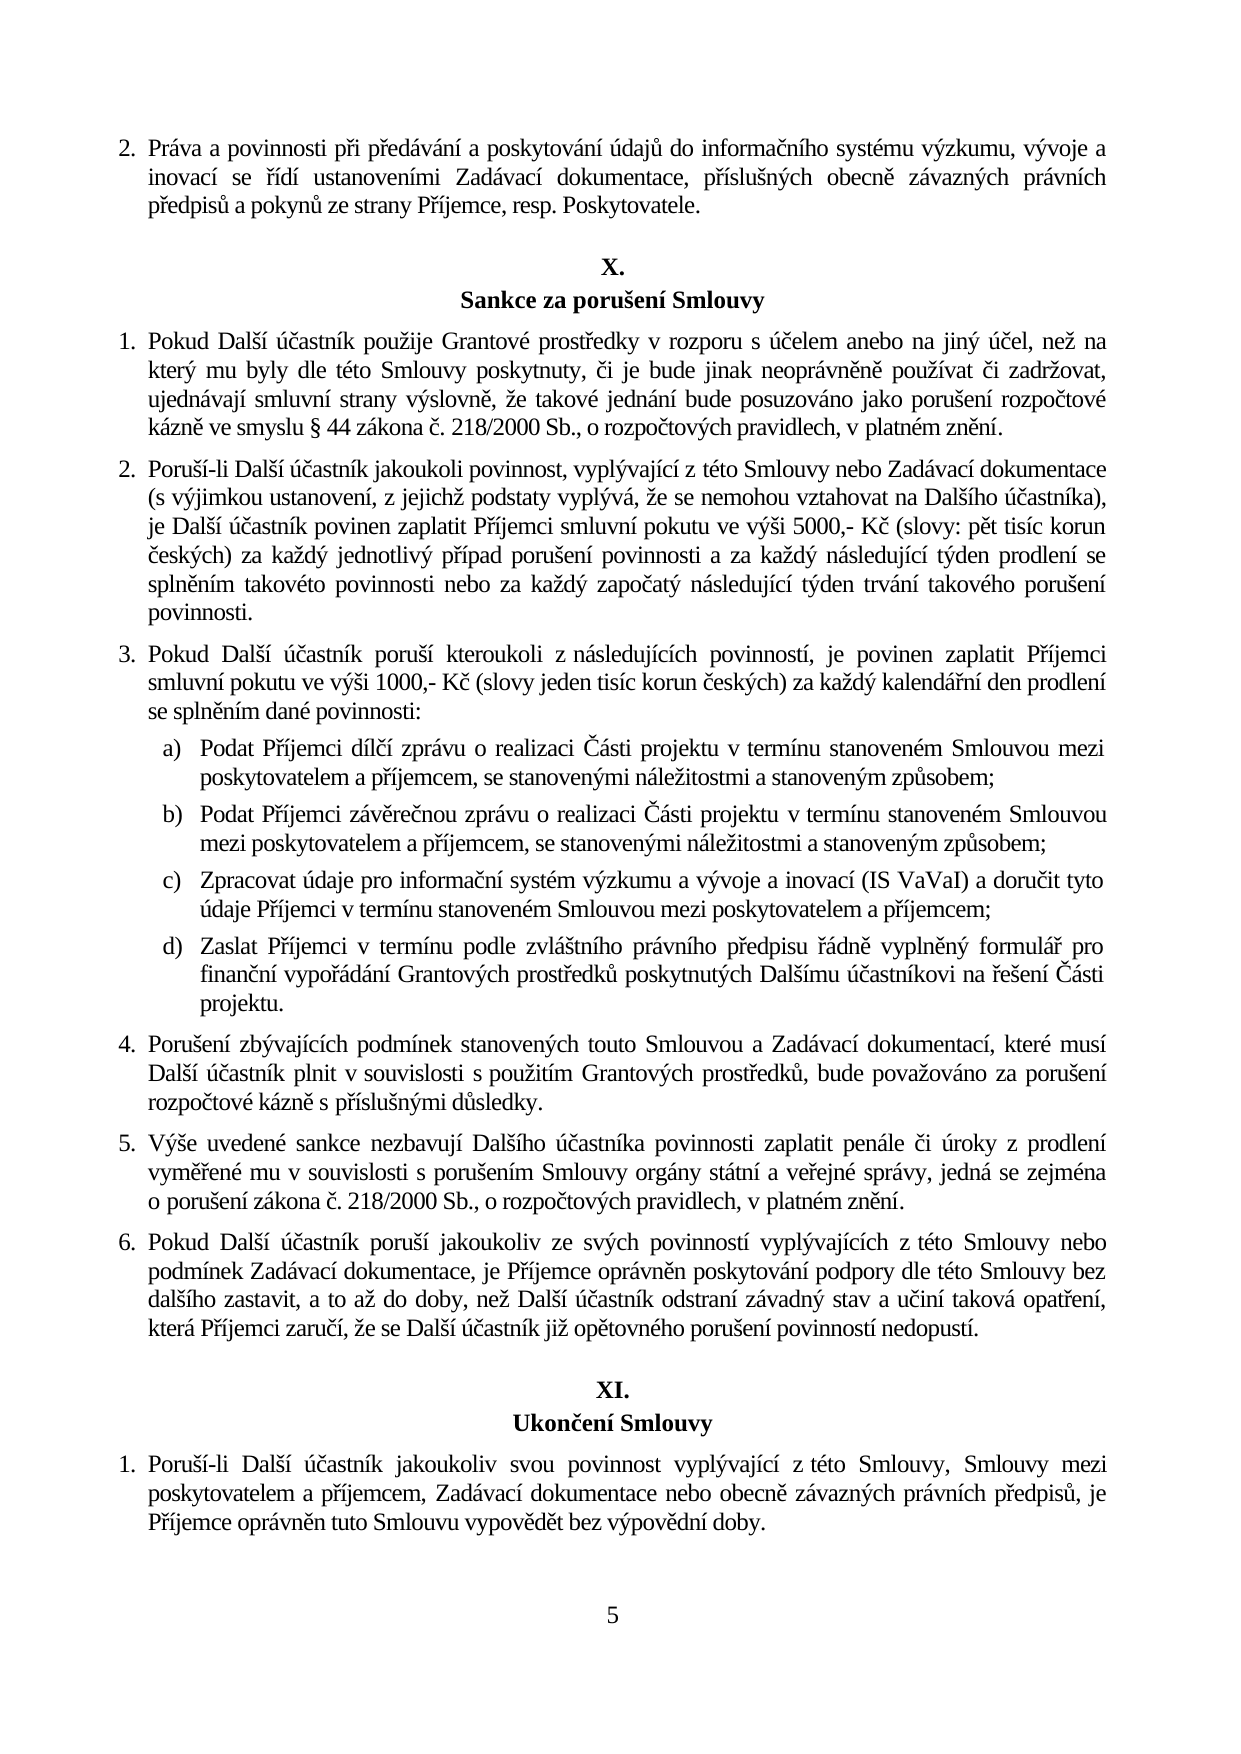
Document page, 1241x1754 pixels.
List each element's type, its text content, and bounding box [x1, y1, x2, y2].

list Pokud Další účastník poruší kteroukoli z následujících povinností, je povinen zaplatit Příjemci smluvní pokutu ve výši 1000,- Kč (slovy jeden tisíc korun českých) za každý kalendářní den prodlení se splněním dané povinnosti: [118, 639, 1107, 725]
list Výše uvedené sankce nezbavují Dalšího účastníka povinnosti zaplatit penále či úroky z prodlení vyměřené mu v souvislosti s porušením Smlouvy orgány státní a veřejné správy, jedná se zejména o porušení zákona č. 218/2000 Sb., o rozpočtových pravidlech, v platném znění. [118, 1128, 1107, 1214]
list Pokud Další účastník poruší jakoukoliv ze svých povinností vyplývajících z této Smlouvy nebo podmínek Zadávací dokumentace, je Příjemce oprávněn poskytování podpory dle této Smlouvy bez dalšího zastavit, a to až do doby, než Další účastník odstraní závadný stav a učiní taková opatření, která Příjemci zaručí, že se Další účastník již opětovného porušení povinností nedopustí. [118, 1227, 1107, 1342]
list Práva a povinnosti při předávání a poskytování údajů do informačního systému výzkumu, vývoje a inovací se řídí ustanoveními Zadávací dokumentace, příslušných obecně závazných právních předpisů a pokynů ze strany Příjemce, resp. Poskytovatele. [118, 133, 1107, 219]
list Zpracovat údaje pro informační systém výzkumu a vývoje a inovací (IS VaVaI) a doručit tyto údaje Příjemci v termínu stanoveném Smlouvou mezi poskytovatelem a příjemcem; [162, 865, 1105, 922]
list Poruší-li Další účastník jakoukoliv svou povinnost vyplývající z této Smlouvy, Smlouvy mezi poskytovatelem a příjemcem, Zadávací dokumentace nebo obecně závazných právních předpisů, je Příjemce oprávněn tuto Smlouvu vypovědět bez výpovědní doby. [118, 1449, 1107, 1535]
text Sankce za porušení Smlouvy [118, 285, 1107, 314]
list Pokud Další účastník použije Grantové prostředky v rozporu s účelem anebo na jiný účel, než na který mu byly dle této Smlouvy poskytnuty, či je bude jinak neoprávněně používat či zadržovat, ujednávají smluvní strany výslovně, že takové jednání bude posuzováno jako porušení rozpočtové kázně ve smyslu § 44 zákona č. 218/2000 Sb., o rozpočtových pravidlech, v platném znění. [118, 326, 1107, 441]
text Ukončení Smlouvy [118, 1408, 1107, 1437]
list Poruší-li Další účastník jakoukoli povinnost, vyplývající z této Smlouvy nebo Zadávací dokumentace (s výjimkou ustanovení, z jejichž podstaty vyplývá, že se nemohou vztahovat na Dalšího účastníka), je Další účastník povinen zaplatit Příjemci smluvní pokutu ve výši 5000,- Kč (slovy: pět tisíc korun českých) za každý jednotlivý případ porušení povinnosti a za každý následující týden prodlení se splněním takovéto povinnosti nebo za každý započatý následující týden trvání takového porušení povinnosti. [118, 454, 1107, 626]
list Podat Příjemci dílčí zprávu o realizaci Části projektu v termínu stanoveném Smlouvou mezi poskytovatelem a příjemcem, se stanovenými náležitostmi a stanoveným způsobem; [162, 733, 1105, 791]
list Podat Příjemci závěrečnou zprávu o realizaci Části projektu v termínu stanoveném Smlouvou mezi poskytovatelem a příjemcem, se stanovenými náležitostmi a stanoveným způsobem; [162, 799, 1107, 857]
text X. [118, 252, 1107, 281]
text XI. [118, 1375, 1107, 1404]
list Porušení zbývajících podmínek stanovených touto Smlouvou a Zadávací dokumentací, které musí Další účastník plnit v souvislosti s použitím Grantových prostředků, bude považováno za porušení rozpočtové kázně s příslušnými důsledky. [118, 1029, 1107, 1116]
list Zaslat Příjemci v termínu podle zvláštního právního předpisu řádně vyplněný formulář pro finanční vypořádání Grantových prostředků poskytnutých Dalšímu účastníkovi na řešení Části projektu. [162, 931, 1105, 1017]
